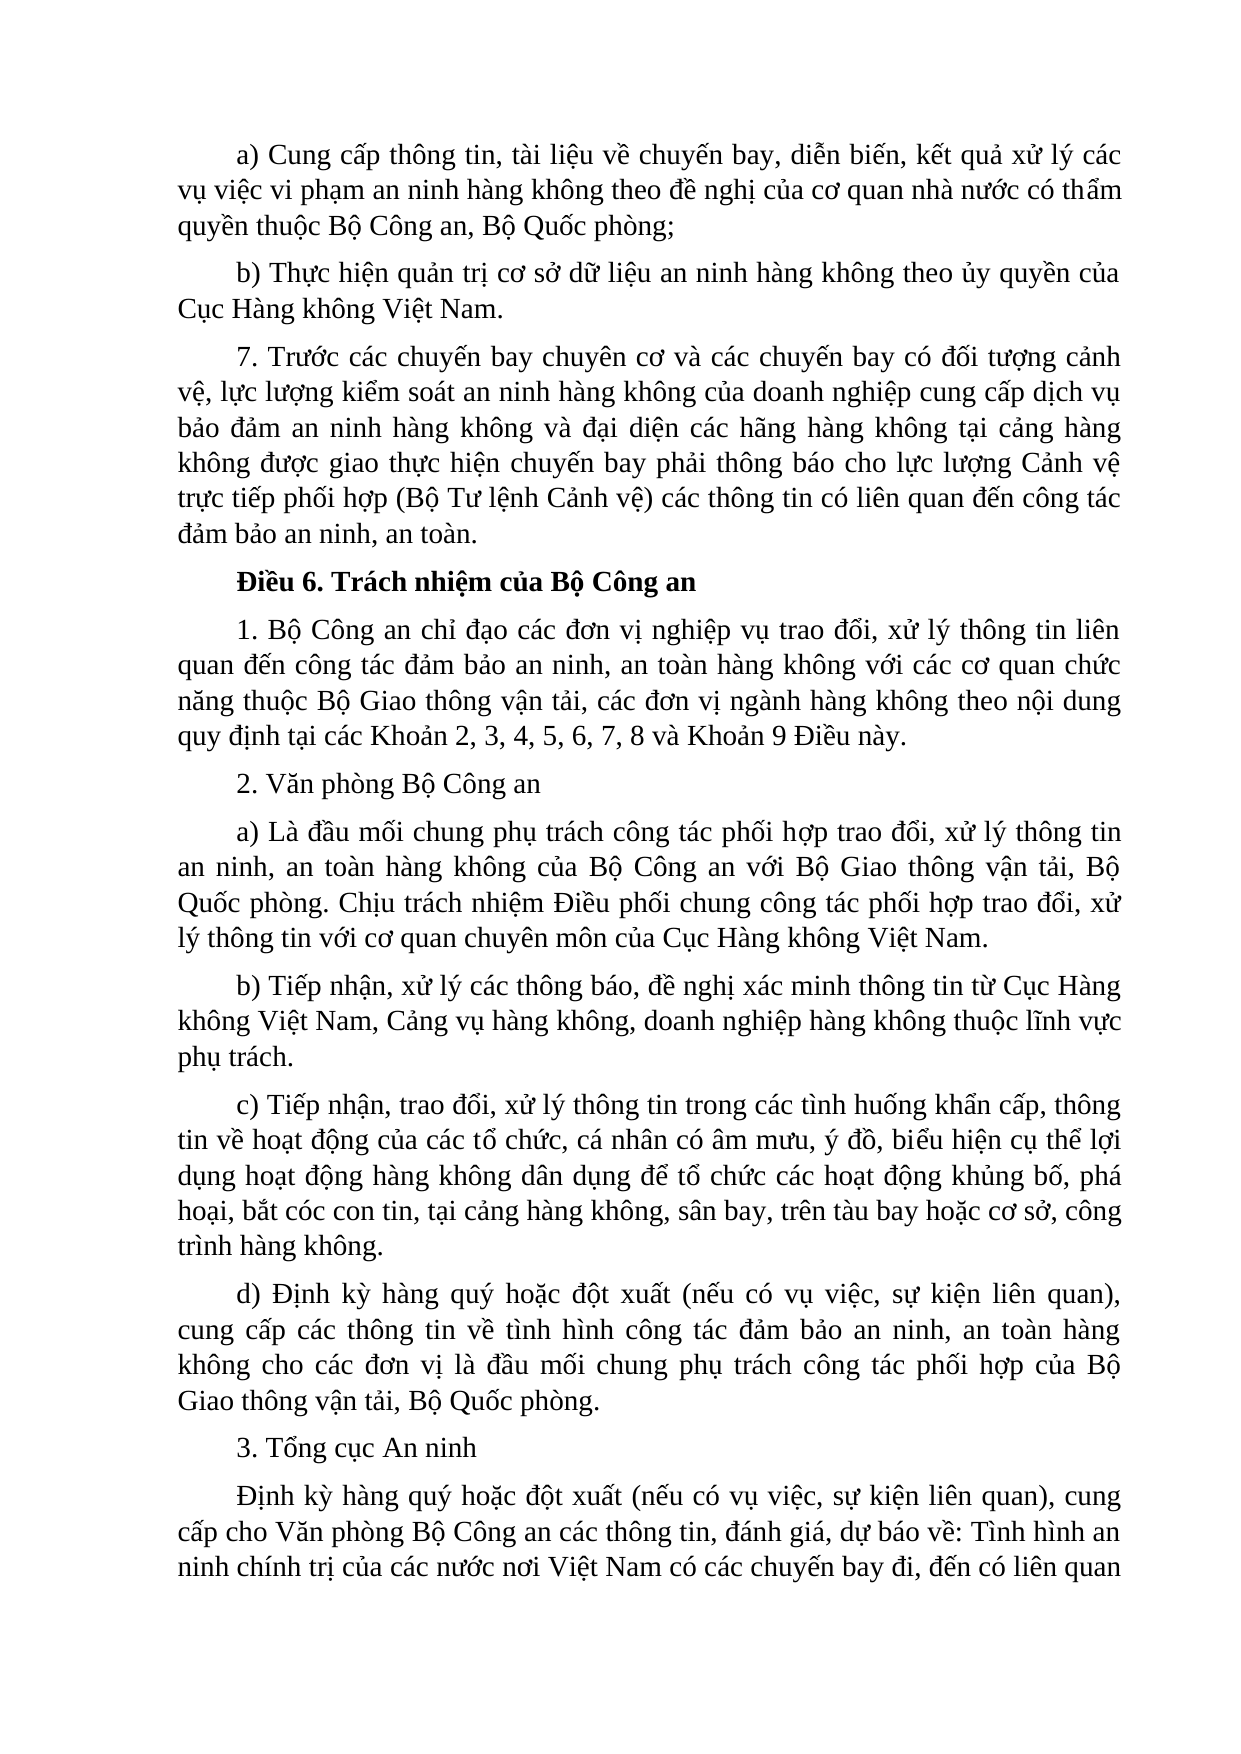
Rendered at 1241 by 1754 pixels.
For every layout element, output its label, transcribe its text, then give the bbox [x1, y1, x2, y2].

text 2. Văn phòng Bộ Công an [177, 765, 1122, 800]
text 3. Tổng cục An ninh [177, 1429, 1122, 1465]
text 1. Bộ Công an chỉ đạo các đơn vị nghiệp vụ trao đổi, xử lý thông tin liên quan đến công tác đảm bảo an ninh, an toàn hàng không với các cơ quan chức năng thuộc Bộ Giao thông vận tải, các đơn vị ngành hàng không theo nội dung quy định tại các Khoản 2, 3, 4, 5, 6, 7, 8 và Khoản 9 Điều này. [177, 611, 1122, 752]
text Điều 6. Trách nhiệm của Bộ Công an [177, 563, 1122, 598]
text b) Tiếp nhận, xử lý các thông báo, đề nghị xác minh thông tin từ Cục Hàng không Việt Nam, Cảng vụ hàng không, doanh nghiệp hàng không thuộc lĩnh vực phụ trách. [177, 967, 1122, 1073]
text c) Tiếp nhận, trao đổi, xử lý thông tin trong các tình huống khẩn cấp, thông tin về hoạt động của các tổ chức, cá nhân có âm mưu, ý đồ, biểu hiện cụ thể lợi dụng hoạt động hàng không dân dụng để tổ chức các hoạt động khủng bố, phá hoại, bắt cóc con tin, tại cảng hàng không, sân bay, trên tàu bay hoặc cơ sở, công trình hàng không. [177, 1086, 1122, 1263]
text d) Định kỳ hàng quý hoặc đột xuất (nếu có vụ việc, sự kiện liên quan), cung cấp các thông tin về tình hình công tác đảm bảo an ninh, an toàn hàng không cho các đơn vị là đầu mối chung phụ trách công tác phối hợp của Bộ Giao thông vận tải, Bộ Quốc phòng. [177, 1275, 1122, 1417]
text b) Thực hiện quản trị cơ sở dữ liệu an ninh hàng không theo ủy quyền của Cục Hàng không Việt Nam. [177, 254, 1122, 325]
text 7. Trước các chuyến bay chuyên cơ và các chuyến bay có đối tượng cảnh vệ, lực lượng kiểm soát an ninh hàng không của doanh nghiệp cung cấp dịch vụ bảo đảm an ninh hàng không và đại diện các hãng hàng không tại cảng hàng không được giao thực hiện chuyến bay phải thông báo cho lực lượng Cảnh vệ trực tiếp phối hợp (Bộ Tư lệnh Cảnh vệ) các thông tin có liên quan đến công tác đảm bảo an ninh, an toàn. [177, 338, 1122, 550]
text a) Là đầu mối chung phụ trách công tác phối hợp trao đổi, xử lý thông tin an ninh, an toàn hàng không của Bộ Công an với Bộ Giao thông vận tải, Bộ Quốc phòng. Chịu trách nhiệm Điều phối chung công tác phối hợp trao đổi, xử lý thông tin với cơ quan chuyên môn của Cục Hàng không Việt Nam. [177, 813, 1122, 954]
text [177, 1477, 1122, 1584]
text a) Cung cấp thông tin, tài liệu về chuyến bay, diễn biến, kết quả xử lý các vụ việc vi phạm an ninh hàng không theo đề nghị của cơ quan nhà nước có thẩm quyền thuộc Bộ Công an, Bộ Quốc phòng; [177, 136, 1122, 242]
